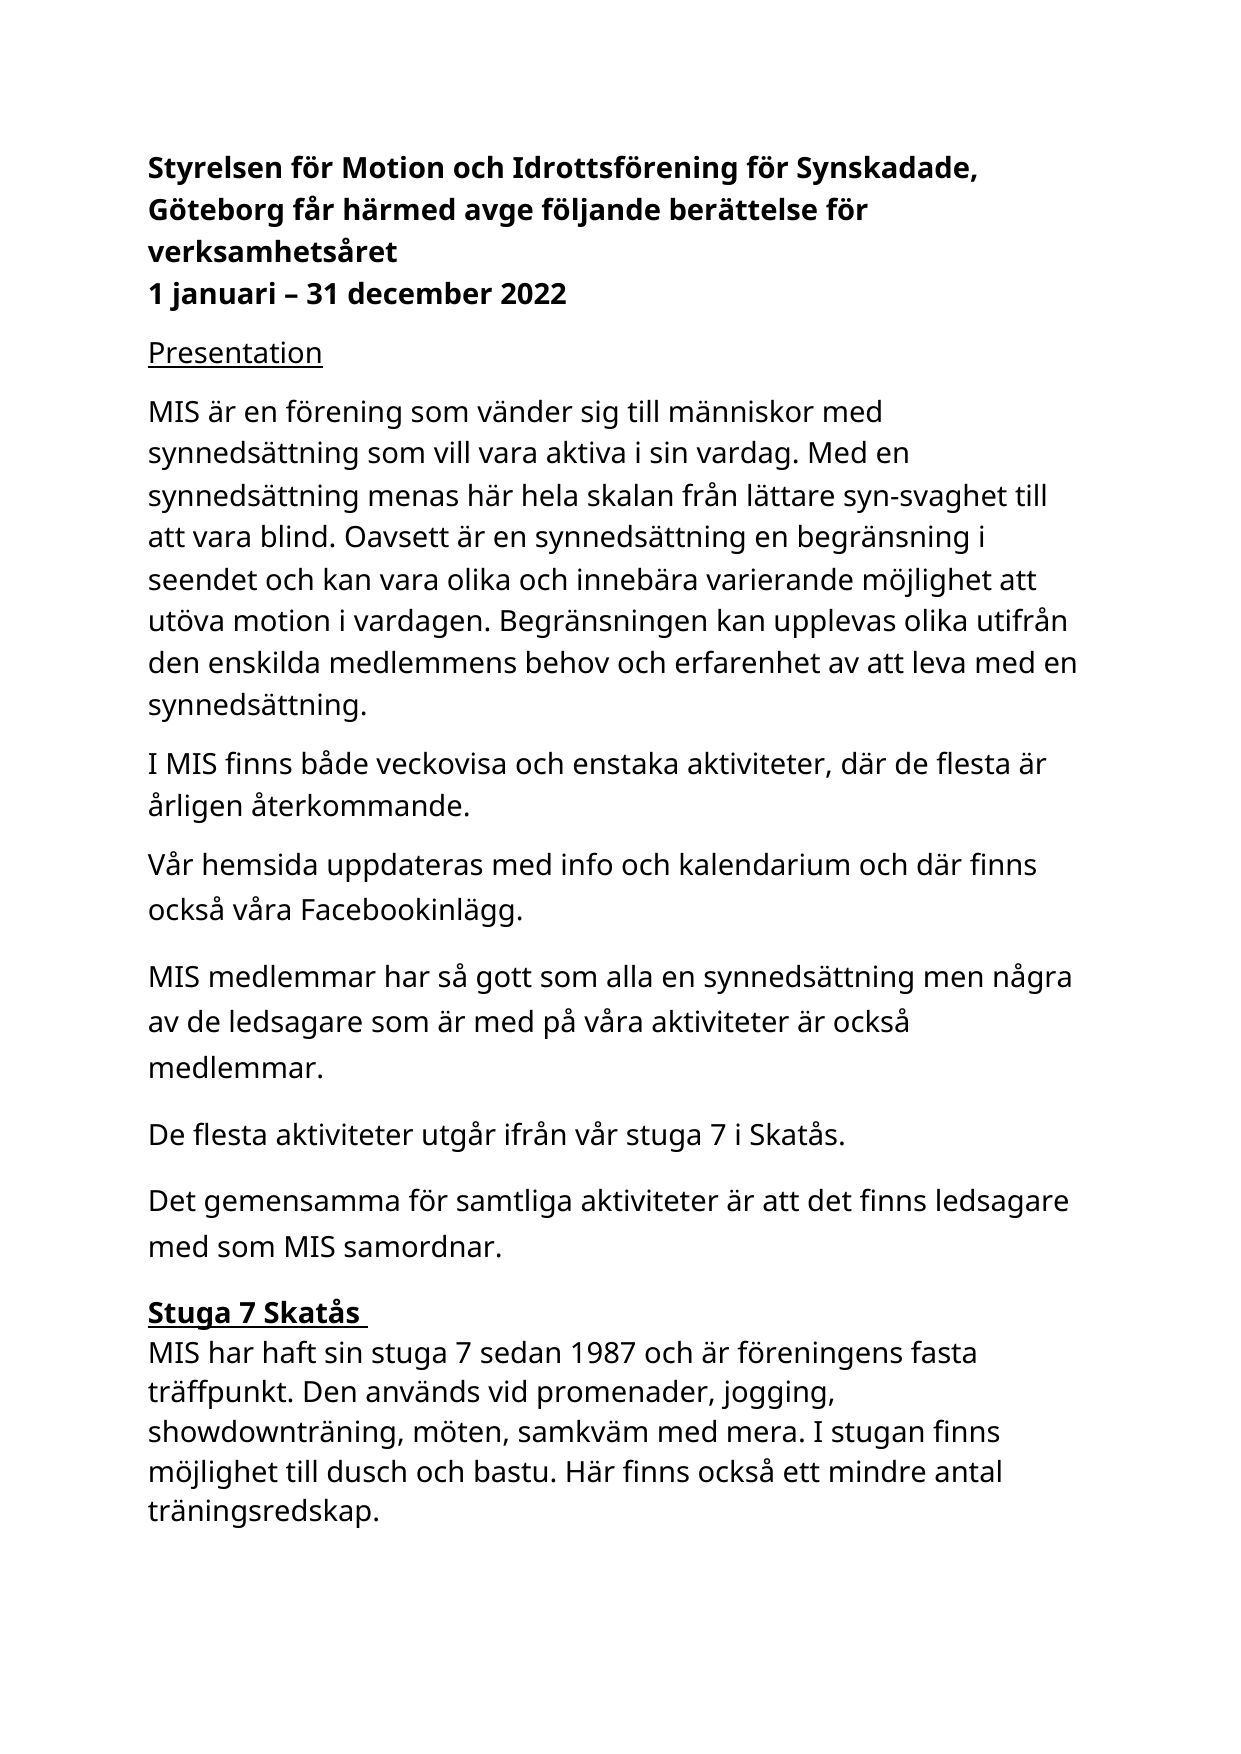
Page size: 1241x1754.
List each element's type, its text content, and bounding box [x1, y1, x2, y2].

text Presentation [148, 332, 1093, 372]
text Styrelsen för Motion och Idrottsförening för Synskadade, Göteborg får härmed avge följande berättelse för verksamhetsåret 1 januari – 31 december 2022 [148, 148, 1093, 313]
text De flesta aktiviteter utgår ifrån vår stuga 7 i Skatås. [148, 1114, 1093, 1153]
text MIS har haft sin stuga 7 sedan 1987 och är föreningens fasta träffpunkt. Den används vid promenader, jogging, showdownträning, möten, samkväm med mera. I stugan finns möjlighet till dusch och bastu. Här finns också ett mindre antal träningsredskap. [148, 1332, 1093, 1530]
text Vår hemsida uppdateras med info och kalendarium och där finns också våra Facebookinlägg. [148, 844, 1093, 929]
text Det gemensamma för samtliga aktiviteter är att det finns ledsagare med som MIS samordnar. [148, 1180, 1093, 1266]
text MIS medlemmar har så gott som alla en synnedsättning men några av de ledsagare som är med på våra aktiviteter är också medlemmar. [148, 956, 1093, 1087]
text I MIS finns både veckovisa och enstaka aktiviteter, där de flesta är årligen återkommande. [148, 743, 1093, 825]
text Stuga 7 Skatås [148, 1292, 1093, 1332]
text MIS är en förening som vänder sig till människor med synnedsättning som vill vara aktiva i sin vardag. Med en synnedsättning menas här hela skalan från lättare syn-svaghet till att vara blind. Oavsett är en synnedsättning en begränsning i seendet och kan vara olika och innebära varierande möjlighet att utöva motion i vardagen. Begränsningen kan upplevas olika utifrån den enskilda medlemmens behov och erfarenhet av att leva med en synnedsättning. [148, 391, 1093, 724]
